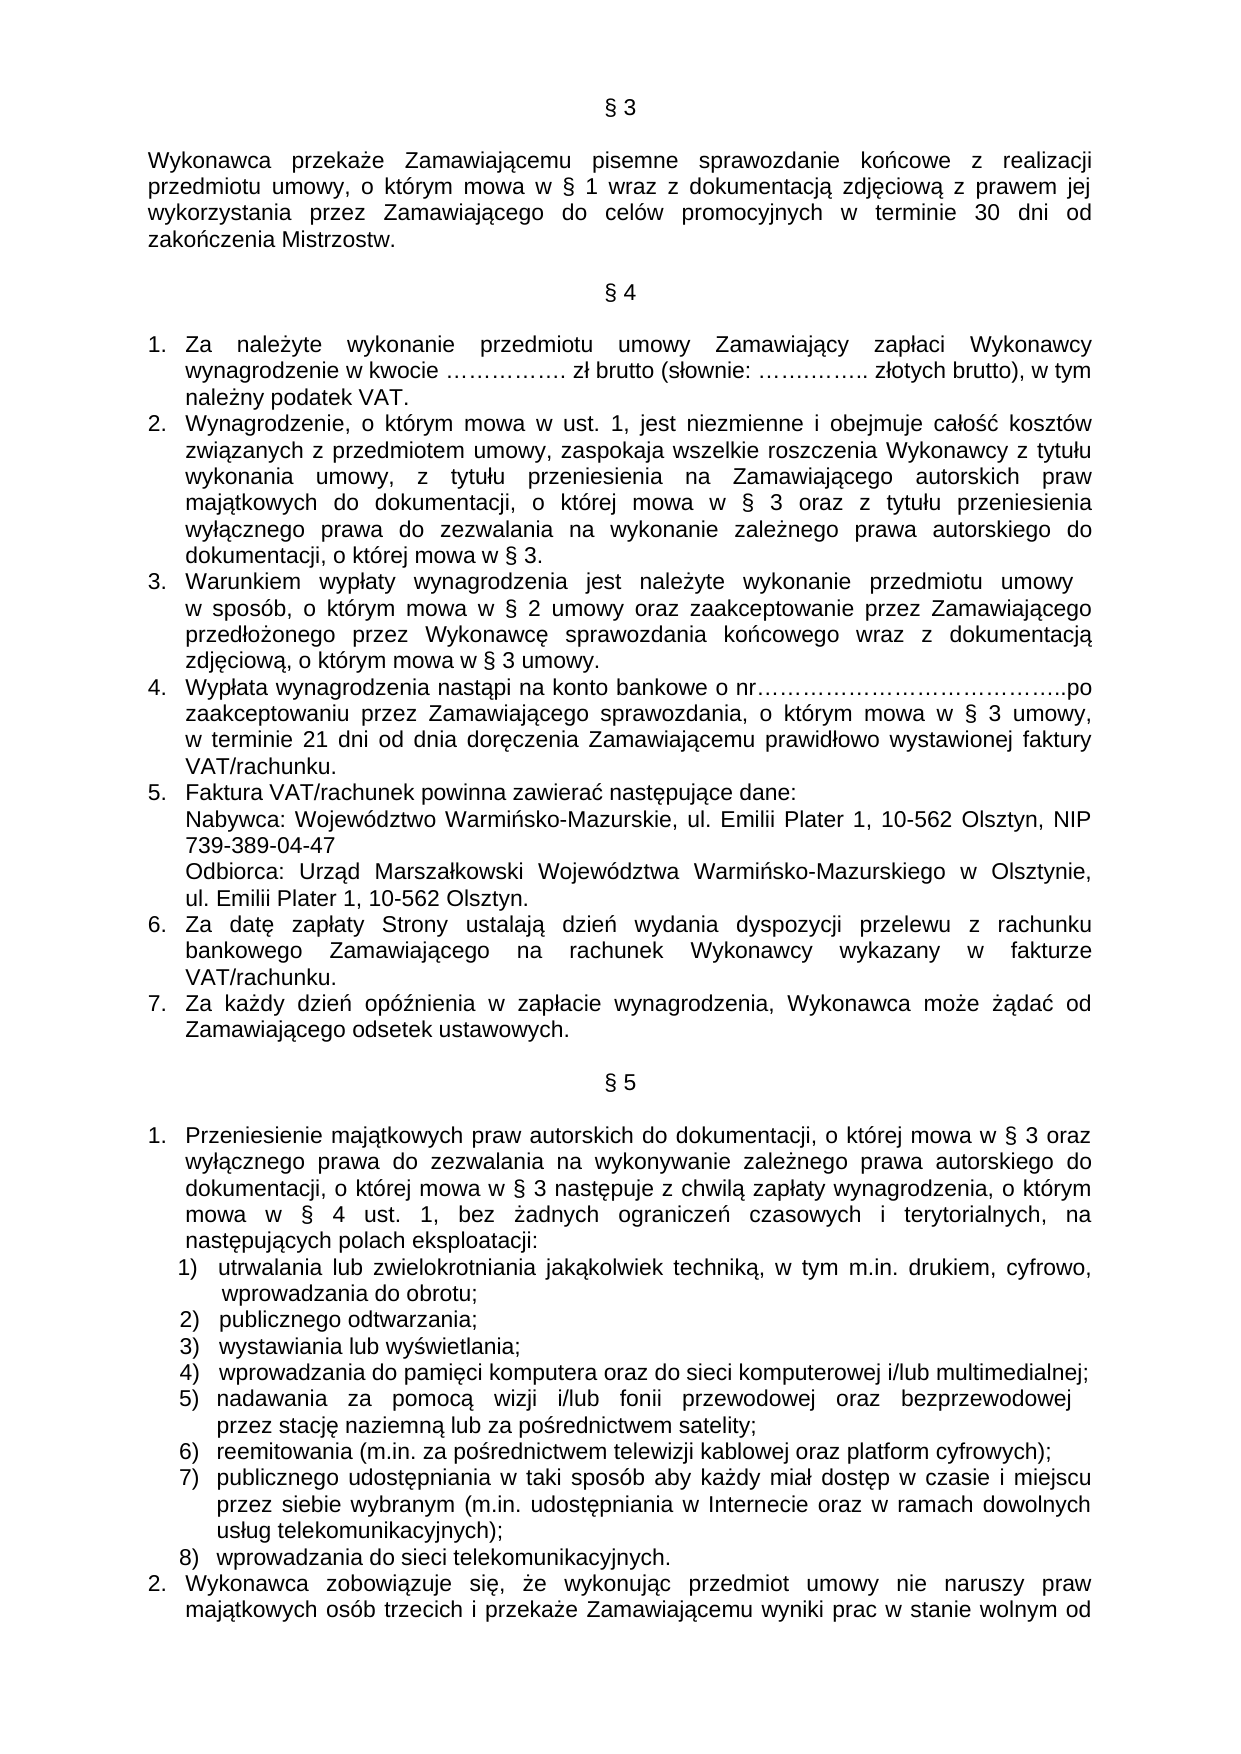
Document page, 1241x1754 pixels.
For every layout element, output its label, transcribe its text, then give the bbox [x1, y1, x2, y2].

list reemitowania (m.in. za pośrednictwem telewizji kablowej oraz platform cyfrowych); [179, 1438, 1092, 1464]
list Wynagrodzenie, o którym mowa w ust. 1, jest niezmienne i obejmuje całość kosztów związanych z przedmiotem umowy, zaspokaja wszelkie roszczenia Wykonawcy z tytułu wykonania umowy, z tytułu przeniesienia na Zamawiającego autorskich praw majątkowych do dokumentacji, o której mowa w § 3 oraz z tytułu przeniesienia wyłącznego prawa do zezwalania na wykonanie zależnego prawa autorskiego do dokumentacji, o której mowa w § 3. [148, 410, 1092, 568]
list Za każdy dzień opóźnienia w zapłacie wynagrodzenia, Wykonawca może żądać od Zamawiającego odsetek ustawowych. [148, 990, 1092, 1043]
text Nabywca: Województwo Warmińsko-Mazurskie, ul. Emilii Plater 1, 10-562 Olsztyn, NIP 739-389-04-47 [185, 806, 1092, 858]
text 2) publicznego odtwarzania; [148, 1306, 1092, 1333]
text § 3 [148, 94, 1092, 120]
text 3) wystawiania lub wyświetlania; [148, 1333, 1092, 1359]
list wprowadzania do sieci telekomunikacyjnych. [179, 1543, 1092, 1570]
list Za datę zapłaty Strony ustalają dzień wydania dyspozycji przelewu z rachunku bankowego Zamawiającego na rachunek Wykonawcy wykazany w fakturze VAT/rachunku. [148, 911, 1092, 990]
list nadawania za pomocą wizji i/lub fonii przewodowej oraz bezprzewodowej przez stację naziemną lub za pośrednictwem satelity; [179, 1385, 1092, 1438]
list publicznego udostępniania w taki sposób aby każdy miał dostęp w czasie i miejscu przez siebie wybranym (m.in. udostępniania w Internecie oraz w ramach dowolnych usług telekomunikacyjnych); [179, 1464, 1092, 1543]
text § 5 [148, 1069, 1092, 1095]
text 4) wprowadzania do pamięci komputera oraz do sieci komputerowej i/lub multimedialnej; [148, 1359, 1092, 1385]
text Odbiorca: Urząd Marszałkowski Województwa Warmińsko-Mazurskiego w Olsztynie, ul. Emilii Plater 1, 10-562 Olsztyn. [185, 858, 1092, 911]
text § 4 [148, 278, 1092, 305]
text Wykonawca przekaże Zamawiającemu pisemne sprawozdanie końcowe z realizacji przedmiotu umowy, o którym mowa w § 1 wraz z dokumentacją zdjęciową z prawem jej wykorzystania przez Zamawiającego do celów promocyjnych w terminie 30 dni od zakończenia Mistrzostw. [148, 147, 1092, 252]
list Warunkiem wypłaty wynagrodzenia jest należyte wykonanie przedmiotu umowy w sposób, o którym mowa w § 2 umowy oraz zaakceptowanie przez Zamawiającego przedłożonego przez Wykonawcę sprawozdania końcowego wraz z dokumentacją zdjęciową, o którym mowa w § 3 umowy. [148, 568, 1092, 674]
list Wypłata wynagrodzenia nastąpi na konto bankowe o nr…………………………………..po zaakceptowaniu przez Zamawiającego sprawozdania, o którym mowa w § 3 umowy, w terminie 21 dni od dnia doręczenia Zamawiającemu prawidłowo wystawionej faktury VAT/rachunku. [148, 674, 1092, 779]
list Faktura VAT/rachunek powinna zawierać następujące dane: [148, 779, 1092, 806]
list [148, 1570, 1092, 1622]
list Za należyte wykonanie przedmiotu umowy Zamawiający zapłaci Wykonawcy wynagrodzenie w kwocie ……………. zł brutto (słownie: …….…….. złotych brutto), w tym należny podatek VAT. [148, 331, 1092, 410]
list Przeniesienie majątkowych praw autorskich do dokumentacji, o której mowa w § 3 oraz wyłącznego prawa do zezwalania na wykonywanie zależnego prawa autorskiego do dokumentacji, o której mowa w § 3 następuje z chwilą zapłaty wynagrodzenia, o którym mowa w § 4 ust. 1, bez żadnych ograniczeń czasowych i terytorialnych, na następujących polach eksploatacji: [148, 1122, 1092, 1253]
text 1) utrwalania lub zwielokrotniania jakąkolwiek techniką, w tym m.in. drukiem, cyfrowo, wprowadzania do obrotu; [177, 1253, 1092, 1306]
